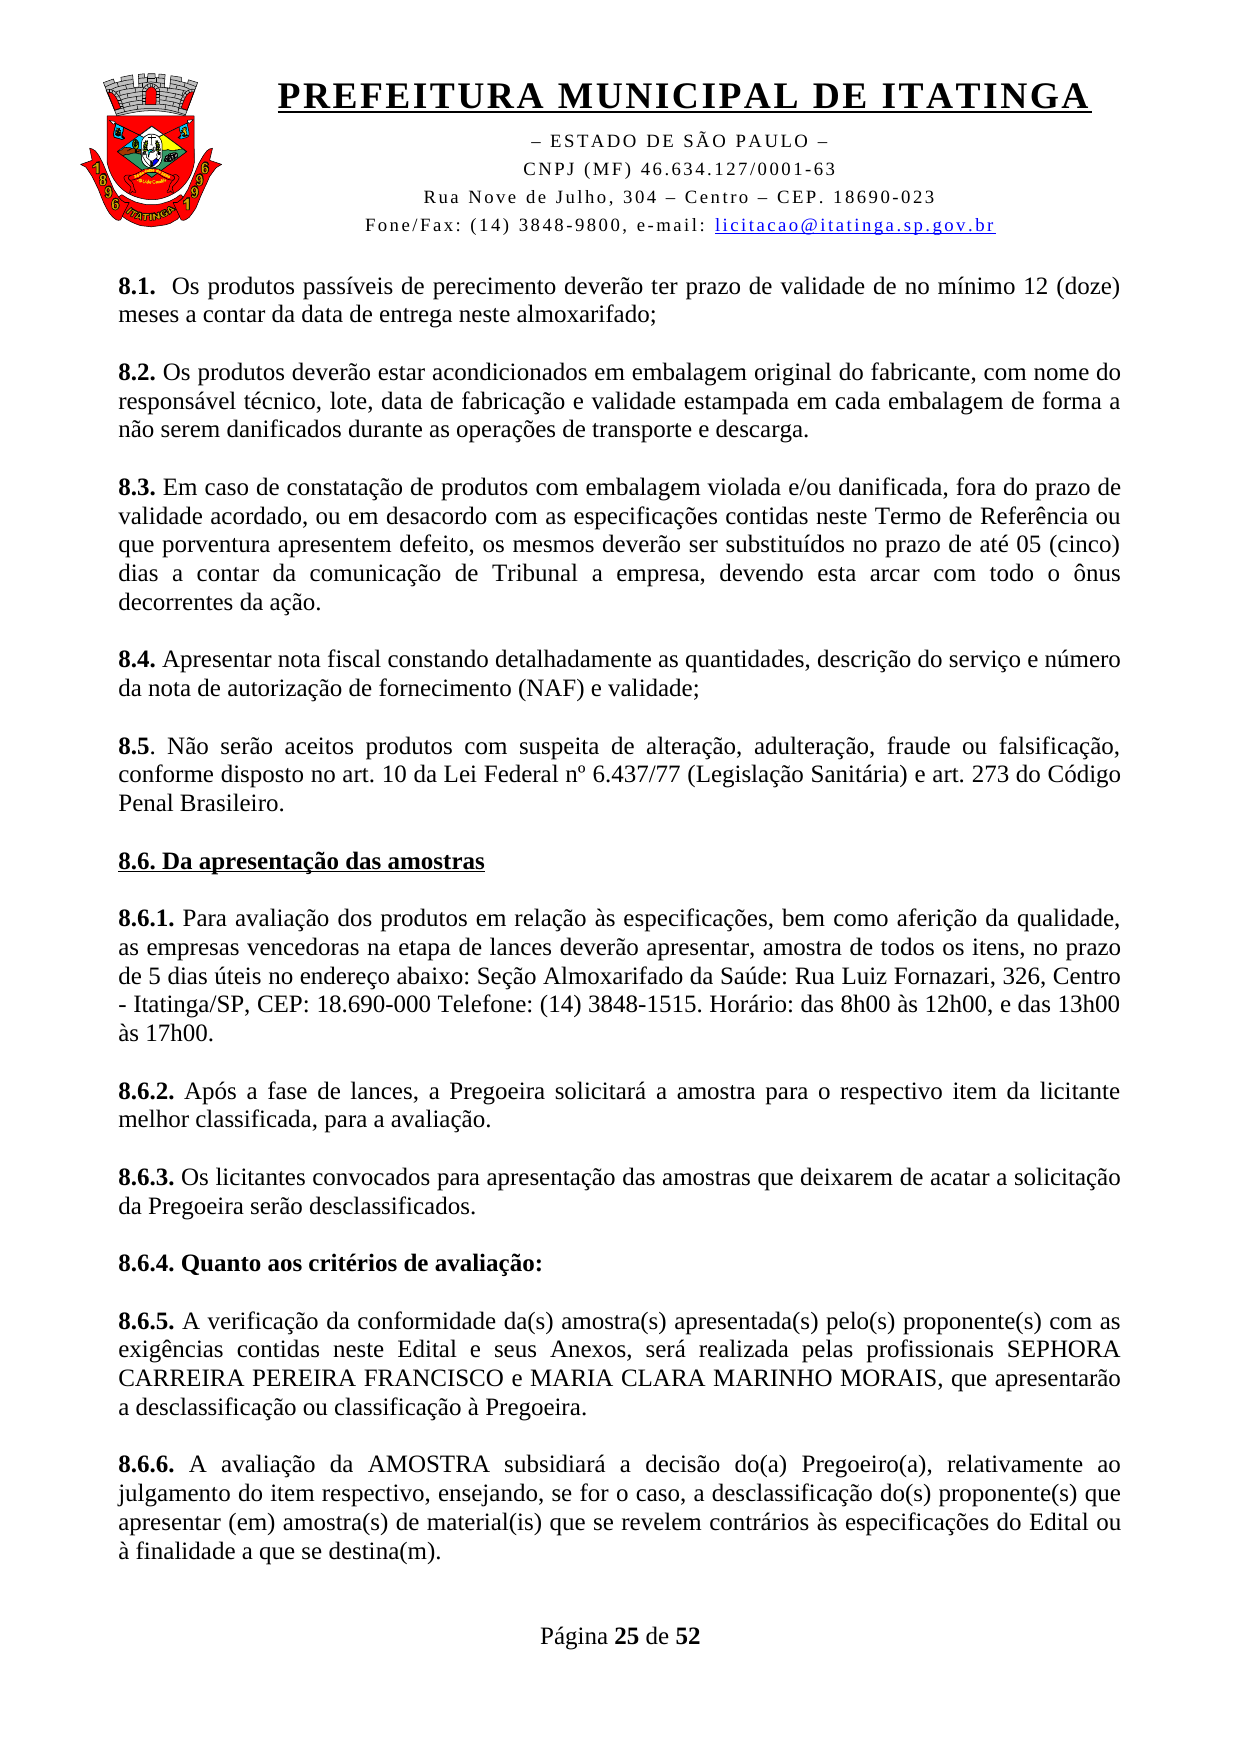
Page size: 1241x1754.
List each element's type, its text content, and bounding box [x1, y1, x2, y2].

text 8.6.1. Para avaliação dos produtos em relação às especificações, bem como aferição da qualidade, as empresas vencedoras na etapa de lances deverão apresentar, amostra de todos os itens, no prazo de 5 dias úteis no endereço abaixo: Seção Almoxarifado da Saúde: Rua Luiz Fornazari, 326, Centro - Itatinga/SP, CEP: 18.690-000 Telefone: (14) 3848-1515. Horário: das 8h00 às 12h00, e das 13h00 às 17h00. [118, 903, 1122, 1047]
text 8.6.5. A verificação da conformidade da(s) amostra(s) apresentada(s) pelo(s) proponente(s) com as exigências contidas neste Edital e seus Anexos, será realizada pelas profissionais SEPHORA CARREIRA PEREIRA FRANCISCO e MARIA CLARA MARINHO MORAIS, que apresentarão a desclassificação ou classificação à Pregoeira. [118, 1306, 1122, 1421]
text 8.1. Os produtos passíveis de perecimento deverão ter prazo de validade de no mínimo 12 (doze) meses a contar da data de entrega neste almoxarifado; [118, 271, 1122, 328]
text 8.6.4. Quanto aos critérios de avaliação: [118, 1248, 1122, 1277]
text 8.6.3. Os licitantes convocados para apresentação das amostras que deixarem de acatar a solicitação da Pregoeira serão desclassificados. [118, 1162, 1122, 1219]
text 8.6. Da apresentação das amostras [118, 846, 1122, 874]
text 8.3. Em caso de constatação de produtos com embalagem violada e/ou danificada, fora do prazo de validade acordado, ou em desacordo com as especificações contidas neste Termo de Referência ou que porventura apresentem defeito, os mesmos deverão ser substituídos no prazo de até 05 (cinco) dias a contar da comunicação de Tribunal a empresa, devendo esta arcar com todo o ônus decorrentes da ação. [118, 472, 1122, 616]
text 8.6.6. A avaliação da AMOSTRA subsidiará a decisão do(a) Pregoeiro(a), relativamente ao julgamento do item respectivo, ensejando, se for o caso, a desclassificação do(s) proponente(s) que apresentar (em) amostra(s) de material(is) que se revelem contrários às especificações do Edital ou à finalidade a que se destina(m). [118, 1449, 1122, 1564]
text 8.6.2. Após a fase de lances, a Pregoeira solicitará a amostra para o respectivo item da licitante melhor classificada, para a avaliação. [118, 1076, 1122, 1133]
text 8.4. Apresentar nota fiscal constando detalhadamente as quantidades, descrição do serviço e número da nota de autorização de fornecimento (NAF) e validade; [118, 644, 1122, 702]
text 8.2. Os produtos deverão estar acondicionados em embalagem original do fabricante, com nome do responsável técnico, lote, data de fabricação e validade estampada em cada embalagem de forma a não serem danificados durante as operações de transporte e descarga. [118, 357, 1122, 443]
text 8.5. Não serão aceitos produtos com suspeita de alteração, adulteração, fraude ou falsificação, conforme disposto no art. 10 da Lei Federal nº 6.437/77 (Legislação Sanitária) e art. 273 do Código Penal Brasileiro. [118, 731, 1122, 817]
